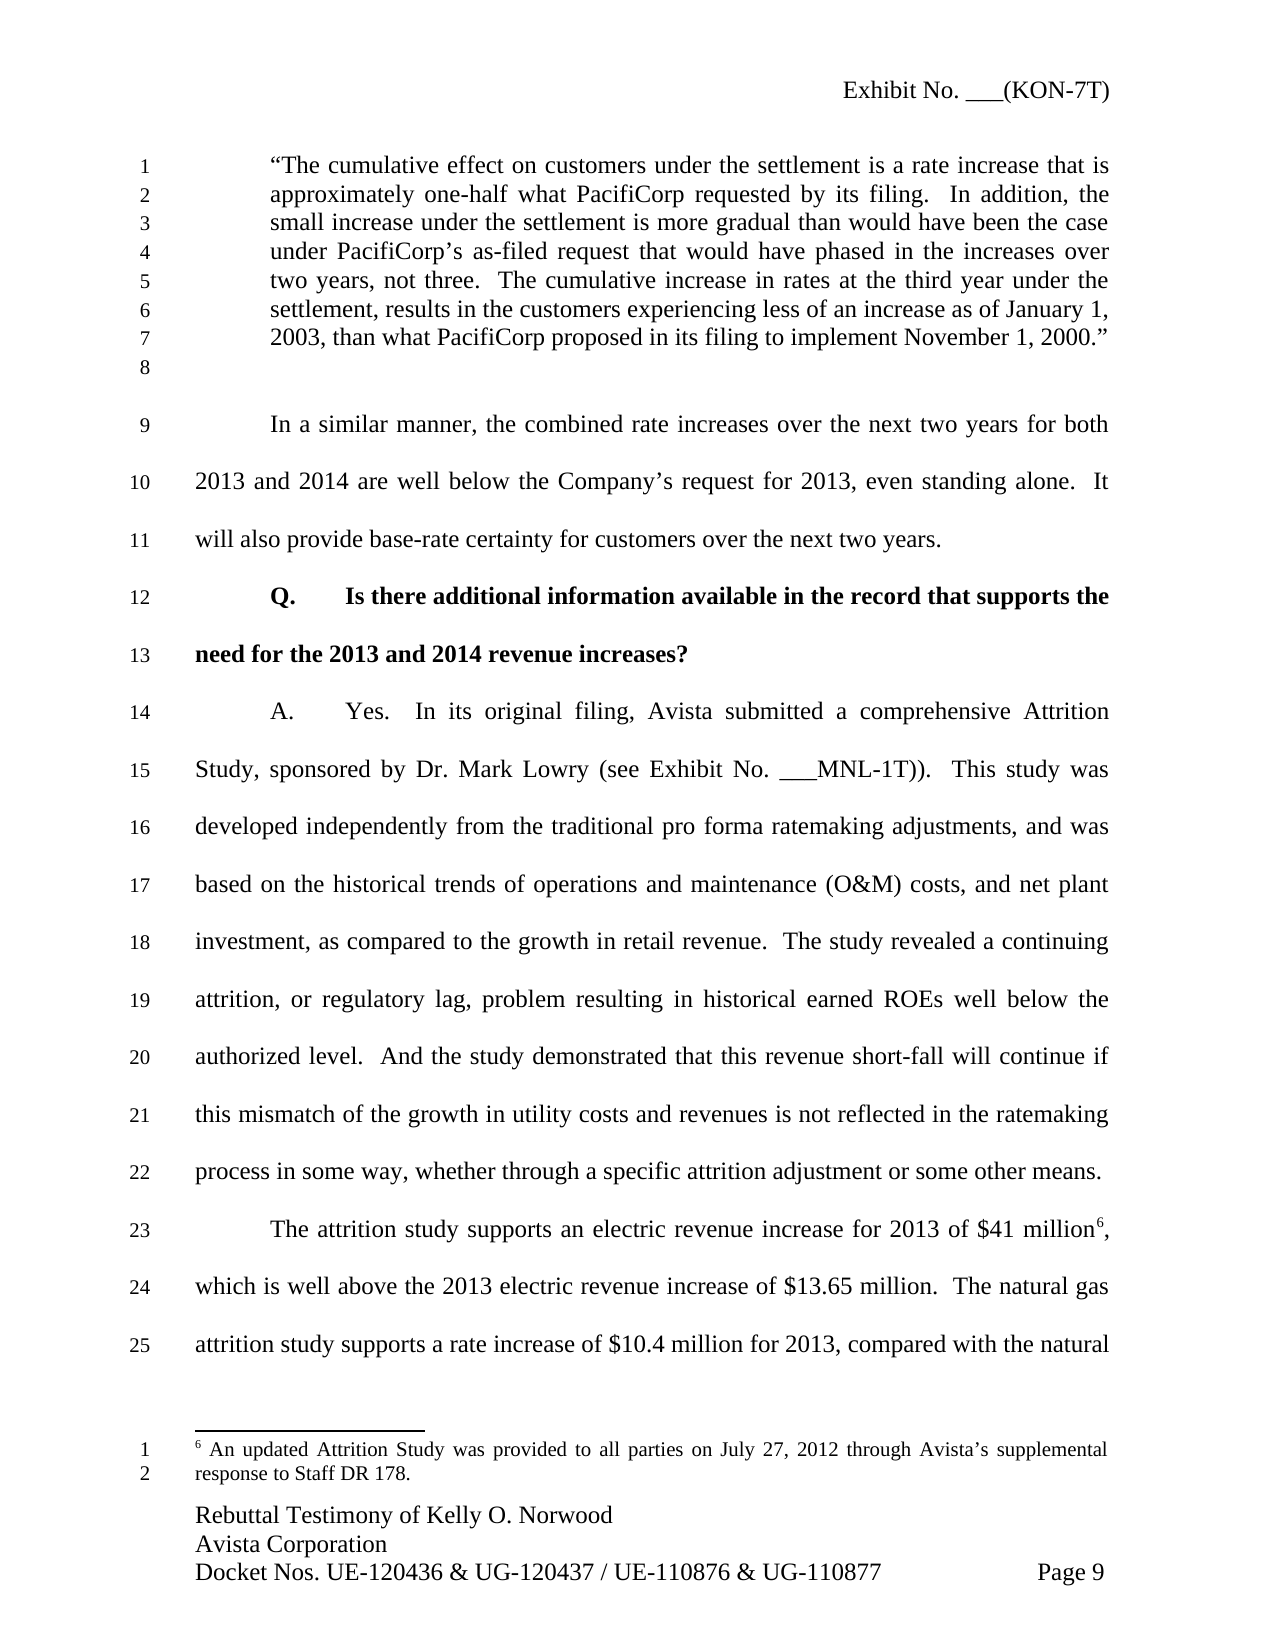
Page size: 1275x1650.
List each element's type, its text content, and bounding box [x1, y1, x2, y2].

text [195, 1214, 1110, 1357]
text Q. Is there additional information available in the record that supports the need for the 2013 and 2014 revenue increases? [195, 581, 1110, 667]
text In a similar manner, the combined rate increases over the next two years for both 2013 and 2014 are well below the Company’s request for 2013, even standing alone. It will also provide base-rate certainty for customers over the next two years. [195, 409, 1110, 552]
text A. Yes. In its original filing, Avista submitted a comprehensive Attrition Study, sponsored by Dr. Mark Lowry (see Exhibit No. ___MNL-1T)). This study was developed independently from the traditional pro forma ratemaking adjustments, and was based on the historical trends of operations and maintenance (O&M) costs, and net plant investment, as compared to the growth in retail revenue. The study revealed a continuing attrition, or regulatory lag, problem resulting in historical earned ROEs well below the authorized level. And the study demonstrated that this revenue short-fall will continue if this mismatch of the growth in utility costs and revenues is not reflected in the ratemaking process in some way, whether through a specific attrition adjustment or some other means. [195, 696, 1110, 1185]
text “The cumulative effect on customers under the settlement is a rate increase that is approximately one-half what PacifiCorp requested by its filing. In addition, the small increase under the settlement is more gradual than would have been the case under PacifiCorp’s as-filed request that would have phased in the increases over two years, not three. The cumulative increase in rates at the third year under the settlement, results in the customers experiencing less of an increase as of January 1, 2003, than what PacifiCorp proposed in its filing to implement November 1, 2000.” [195, 150, 1110, 351]
